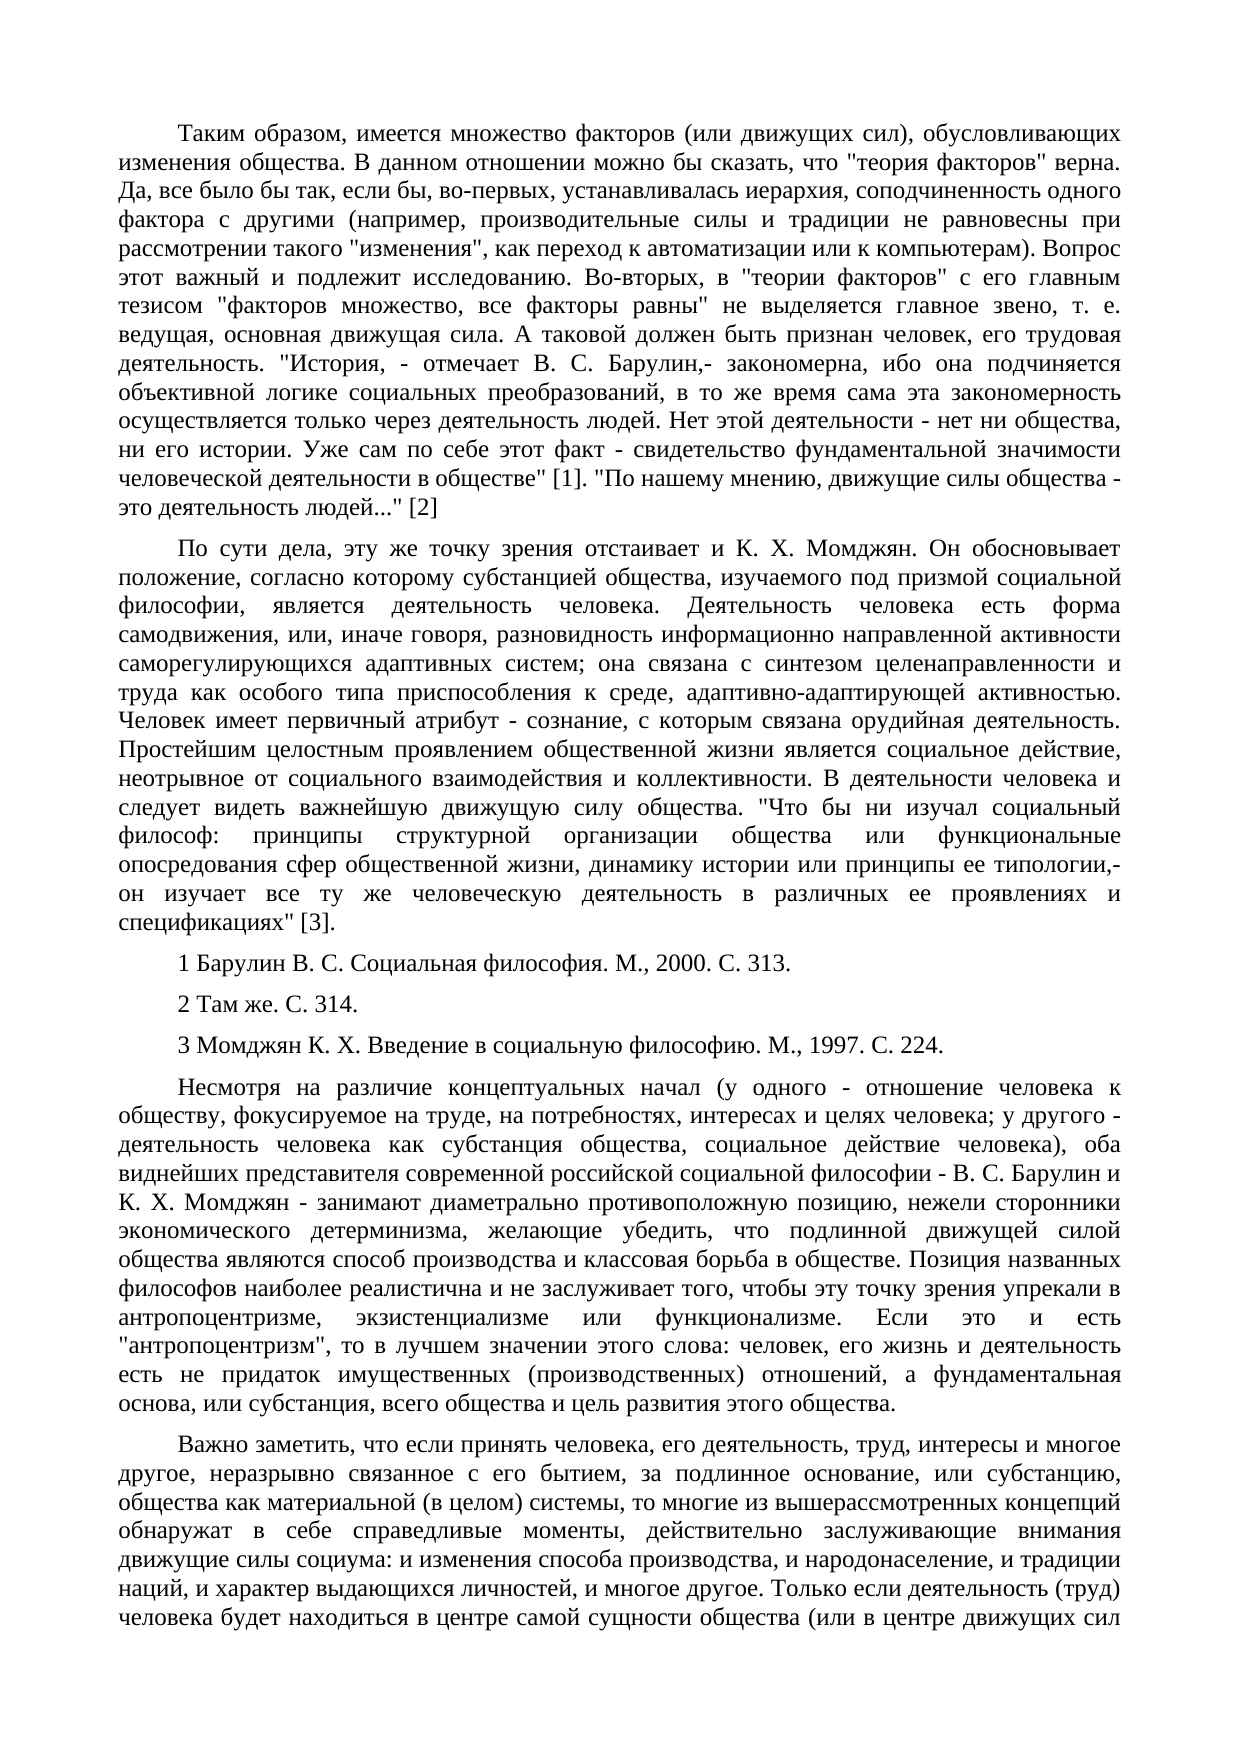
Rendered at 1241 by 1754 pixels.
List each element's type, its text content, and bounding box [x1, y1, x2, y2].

text Таким образом, имеется множество факторов (или движущих сил), обусловливающих изменения общества. В данном отношении можно бы сказать, что "теория факторов" верна. Да, все было бы так, если бы, во-первых, устанавливалась иерархия, соподчиненность одного фактора с другими (например, производительные силы и традиции не равновесны при рассмотрении такого "изменения", как переход к автоматизации или к компьютерам). Вопрос этот важный и подлежит исследованию. Во-вторых, в "теории факторов" с его главным тезисом "факторов множество, все факторы равны" не выделяется главное звено, т. е. ведущая, основная движущая сила. А таковой должен быть признан человек, его трудовая деятельность. "История, - отмечает В. С. Барулин,- закономерна, ибо она подчиняется объективной логике социальных преобразований, в то же время сама эта закономерность осуществляется только через деятельность людей. Нет этой деятельности - нет ни общества, ни его истории. Уже сам по себе этот факт - свидетельство фундаментальной значимости человеческой деятельности в обществе" [1]. "По нашему мнению, движущие силы общества - это деятельность людей..." [2] [118, 118, 1122, 521]
text Несмотря на различие концептуальных начал (у одного - отношение человека к обществу, фокусируемое на труде, на потребностях, интересах и целях человека; у другого - деятельность человека как субстанция общества, социальное действие человека), оба виднейших представителя современной российской социальной философии - В. С. Барулин и К. X. Момджян - занимают диаметрально противоположную позицию, нежели сторонники экономического детерминизма, желающие убедить, что подлинной движущей силой общества являются способ производства и классовая борьба в обществе. Позиция названных философов наиболее реалистична и не заслуживает того, чтобы эту точку зрения упрекали в антропоцентризме, экзистенциализме или функционализме. Если это и есть "антропоцентризм", то в лучшем значении этого слова: человек, его жизнь и деятельность есть не придаток имущественных (производственных) отношений, а фундаментальная основа, или субстанция, всего общества и цель развития этого общества. [118, 1072, 1122, 1417]
text По сути дела, эту же точку зрения отстаивает и К. X. Момджян. Он обосновывает положение, согласно которому субстанцией общества, изучаемого под призмой социальной философии, является деятельность человека. Деятельность человека есть форма самодвижения, или, иначе говоря, разновидность информационно направленной активности саморегулирующихся адаптивных систем; она связана с синтезом целенаправленности и труда как особого типа приспособления к среде, адаптивно-адаптирующей активностью. Человек имеет первичный атрибут - сознание, с которым связана орудийная деятельность. Простейшим целостным проявлением общественной жизни является социальное действие, неотрывное от социального взаимодействия и коллективности. В деятельности человека и следует видеть важнейшую движущую силу общества. "Что бы ни изучал социальный философ: принципы структурной организации общества или функциональные опосредования сфер общественной жизни, динамику истории или принципы ее типологии,- он изучает все ту же человеческую деятельность в различных ее проявлениях и спецификациях" [3]. [118, 533, 1122, 936]
text 3 Момджян К. X. Введение в социальную философию. М., 1997. С. 224. [118, 1031, 1122, 1059]
text 2 Там же. С. 314. [118, 989, 1122, 1018]
text 1 Барулин В. С. Социальная философия. М., 2000. С. 313. [118, 948, 1122, 977]
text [118, 1429, 1122, 1631]
